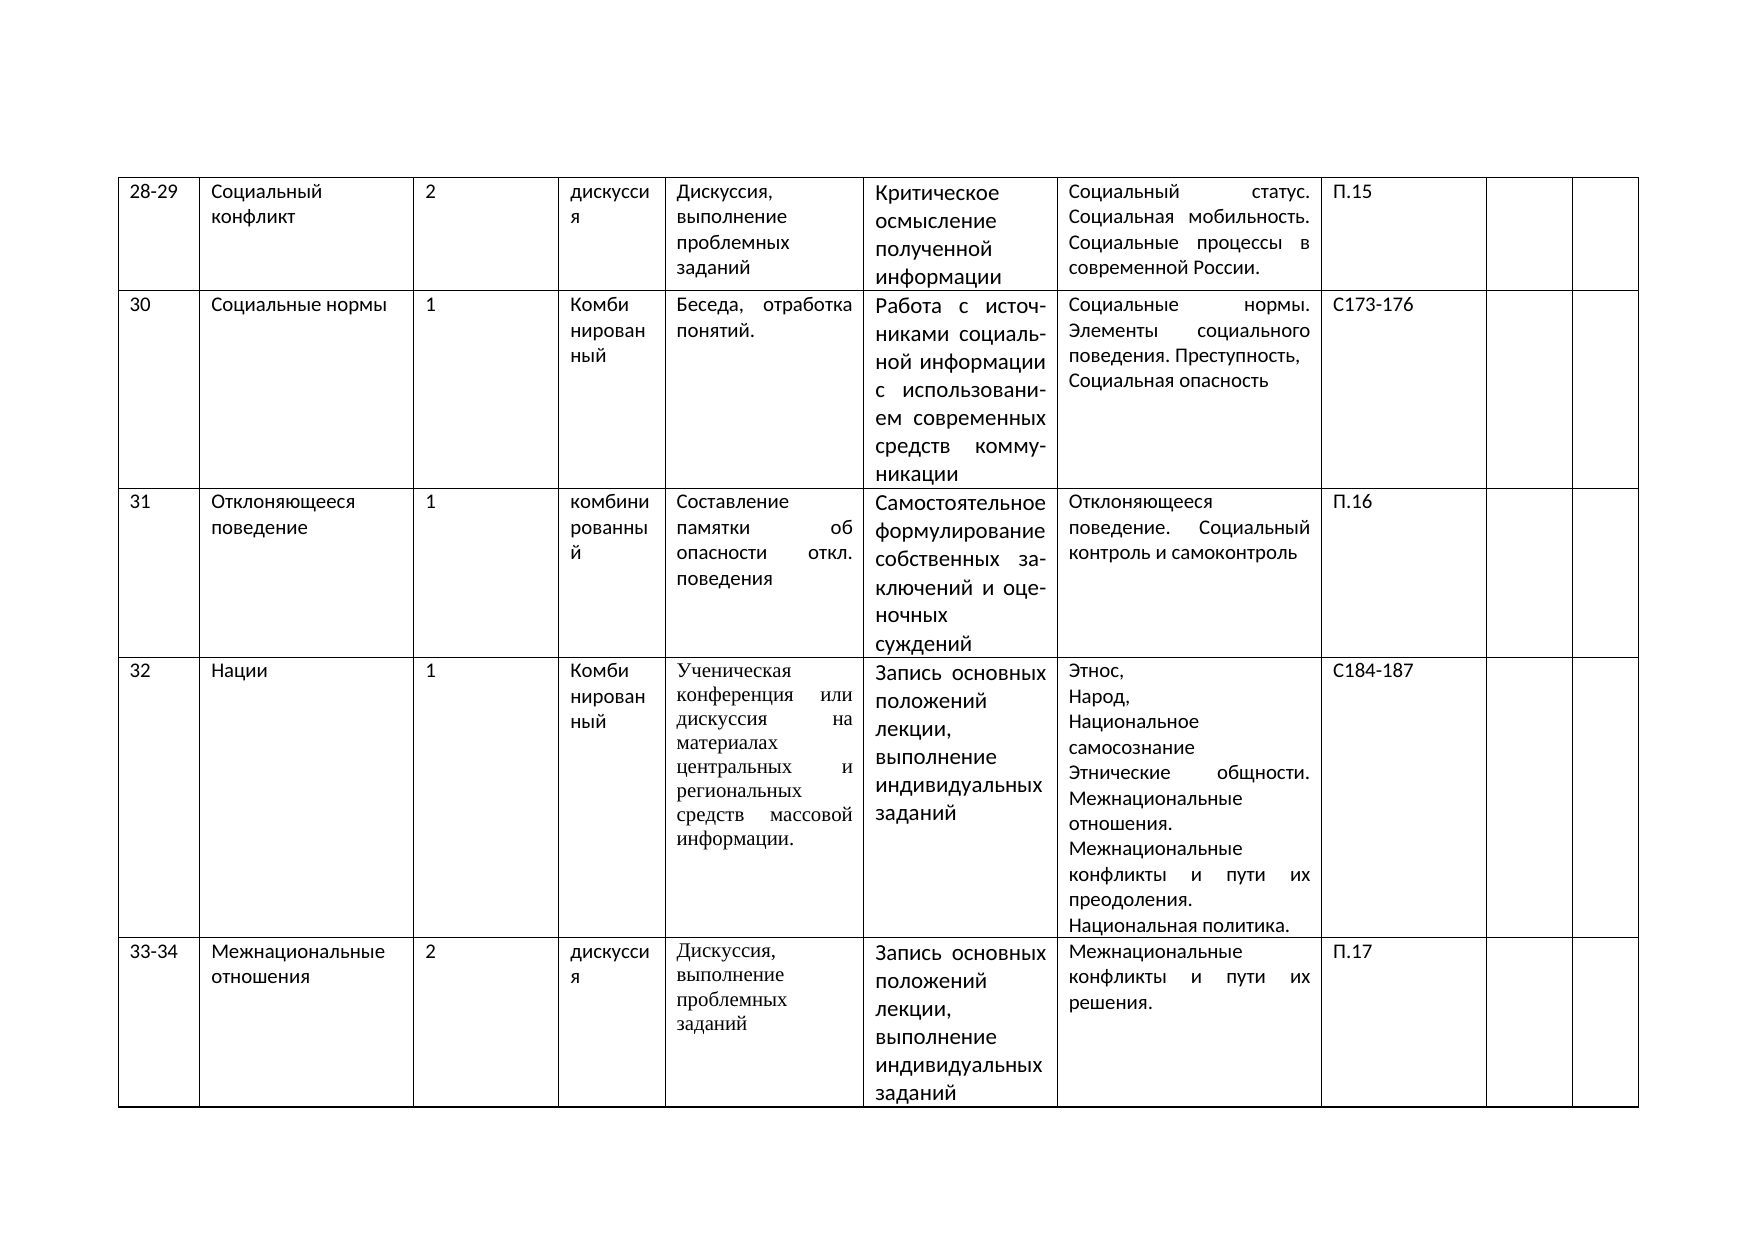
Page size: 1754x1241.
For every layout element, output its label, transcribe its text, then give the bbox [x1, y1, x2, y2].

table_cell 1 [414, 489, 558, 657]
table_cell [1487, 178, 1572, 290]
table_cell [1573, 938, 1638, 1106]
table_cell [1573, 178, 1638, 290]
table_cell П.17 [1322, 938, 1486, 1106]
table_cell Дискуссия, выполнение проблемных заданий [666, 938, 863, 1106]
table_cell 28-29 [119, 178, 199, 290]
table_cell комбинированный [559, 489, 665, 657]
table_cell С184-187 [1322, 658, 1486, 937]
table_cell Нации [200, 658, 413, 937]
table_cell Комби нирован ный [559, 658, 665, 937]
table_cell Этнос, Народ, Национальное самосознание Этнические общности. Межнациональные отношения. Межнациональные конфликты и пути их преодоления. Национальная политика. [1058, 658, 1321, 937]
table_cell П.15 [1322, 178, 1486, 290]
table_cell 2 [414, 938, 558, 1106]
table_cell Ученическая конференция или дискуссия на материалах центральных и региональных средств массовой информации. [666, 658, 863, 937]
table_cell Самостоятельное формулирование собственных заключений и оценочных суждений [864, 489, 1057, 657]
table_cell Отклоняющееся поведение. Социальный контроль и самоконтроль [1058, 489, 1321, 657]
table_cell С173-176 [1322, 291, 1486, 487]
table_cell Запись основных положений лекции, выполнение индивидуальных заданий [864, 938, 1057, 1106]
table_cell Беседа, отработка понятий. [666, 291, 863, 487]
table_cell [1487, 938, 1572, 1106]
table_cell [1573, 658, 1638, 937]
table_cell 30 [119, 291, 199, 487]
table_cell 1 [414, 658, 558, 937]
table_cell [1487, 658, 1572, 937]
table_cell Социальный конфликт [200, 178, 413, 290]
table_cell П.16 [1322, 489, 1486, 657]
table_cell [1487, 489, 1572, 657]
table_cell 2 [414, 178, 558, 290]
table_cell Работа с источниками социальной информации с использованием современных средств коммуникации [864, 291, 1057, 487]
table_cell Дискуссия, выполнение проблемных заданий [666, 178, 863, 290]
table_cell 31 [119, 489, 199, 657]
table_cell дискуссия [559, 938, 665, 1106]
table_cell Запись основных положений лекции, выполнение индивидуальных заданий [864, 658, 1057, 937]
table_cell Социальные нормы [200, 291, 413, 487]
table_cell Составление памятки об опасности откл. поведения [666, 489, 863, 657]
table_cell Комби нирован ный [559, 291, 665, 487]
table_cell Межнациональные конфликты и пути их решения. [1058, 938, 1321, 1106]
table_cell 32 [119, 658, 199, 937]
table_cell [1487, 291, 1572, 487]
table_cell дискуссия [559, 178, 665, 290]
table_cell 1 [414, 291, 558, 487]
table_cell Отклоняющееся поведение [200, 489, 413, 657]
table_cell 33-34 [119, 938, 199, 1106]
table_cell [1573, 489, 1638, 657]
table_cell [1573, 291, 1638, 487]
table_cell Социальный статус. Социальная мобильность. Социальные процессы в современной России. [1058, 178, 1321, 290]
table_cell Межнациональные отношения [200, 938, 413, 1106]
table_cell Социальные нормы. Элементы социального поведения. Преступность, Социальная опасность [1058, 291, 1321, 487]
table_cell Критическое осмысление полученной информации [864, 178, 1057, 290]
